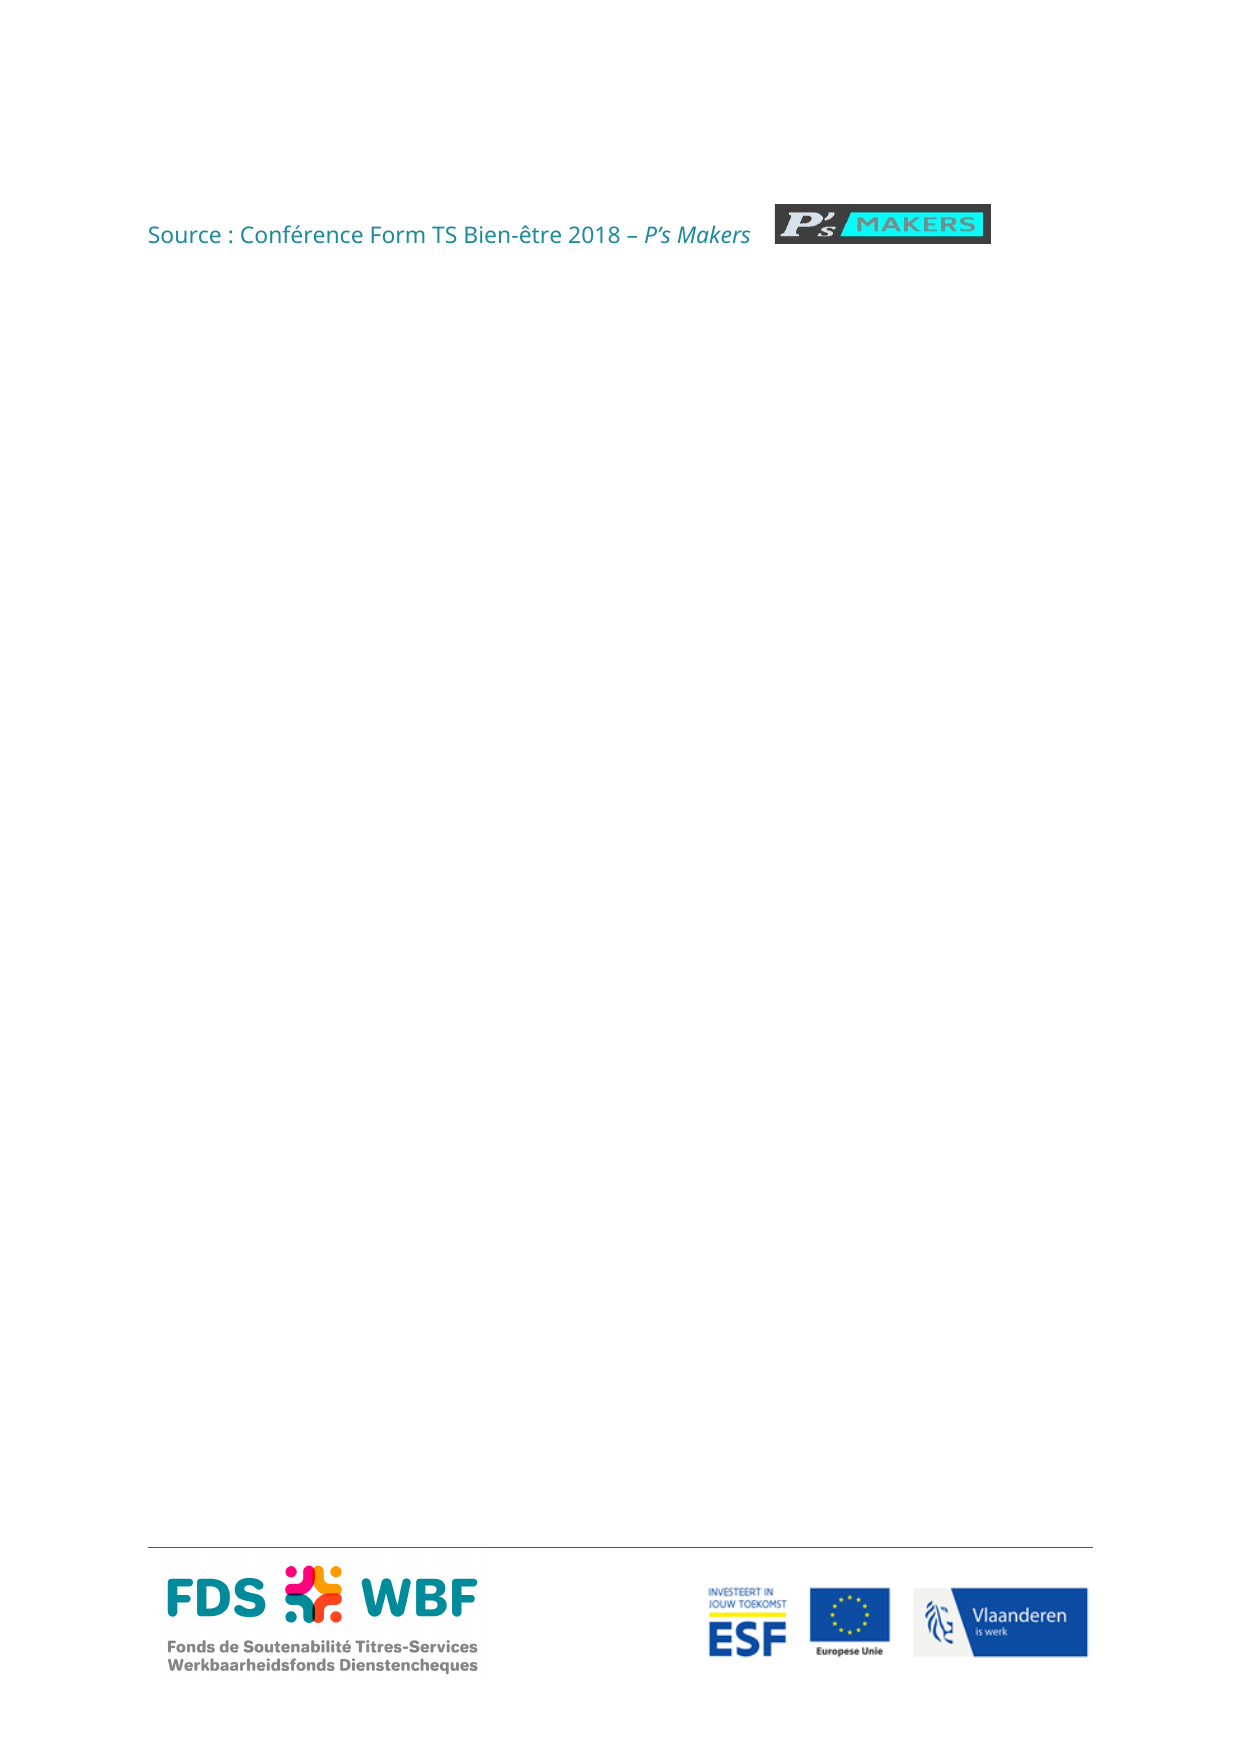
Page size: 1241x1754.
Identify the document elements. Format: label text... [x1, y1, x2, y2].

text Source : Conférence Form TS Bien-être 2018 – P’s Makers [148, 204, 1093, 251]
picture [147, 1548, 489, 1681]
picture [774, 204, 991, 244]
picture [692, 1567, 1105, 1678]
